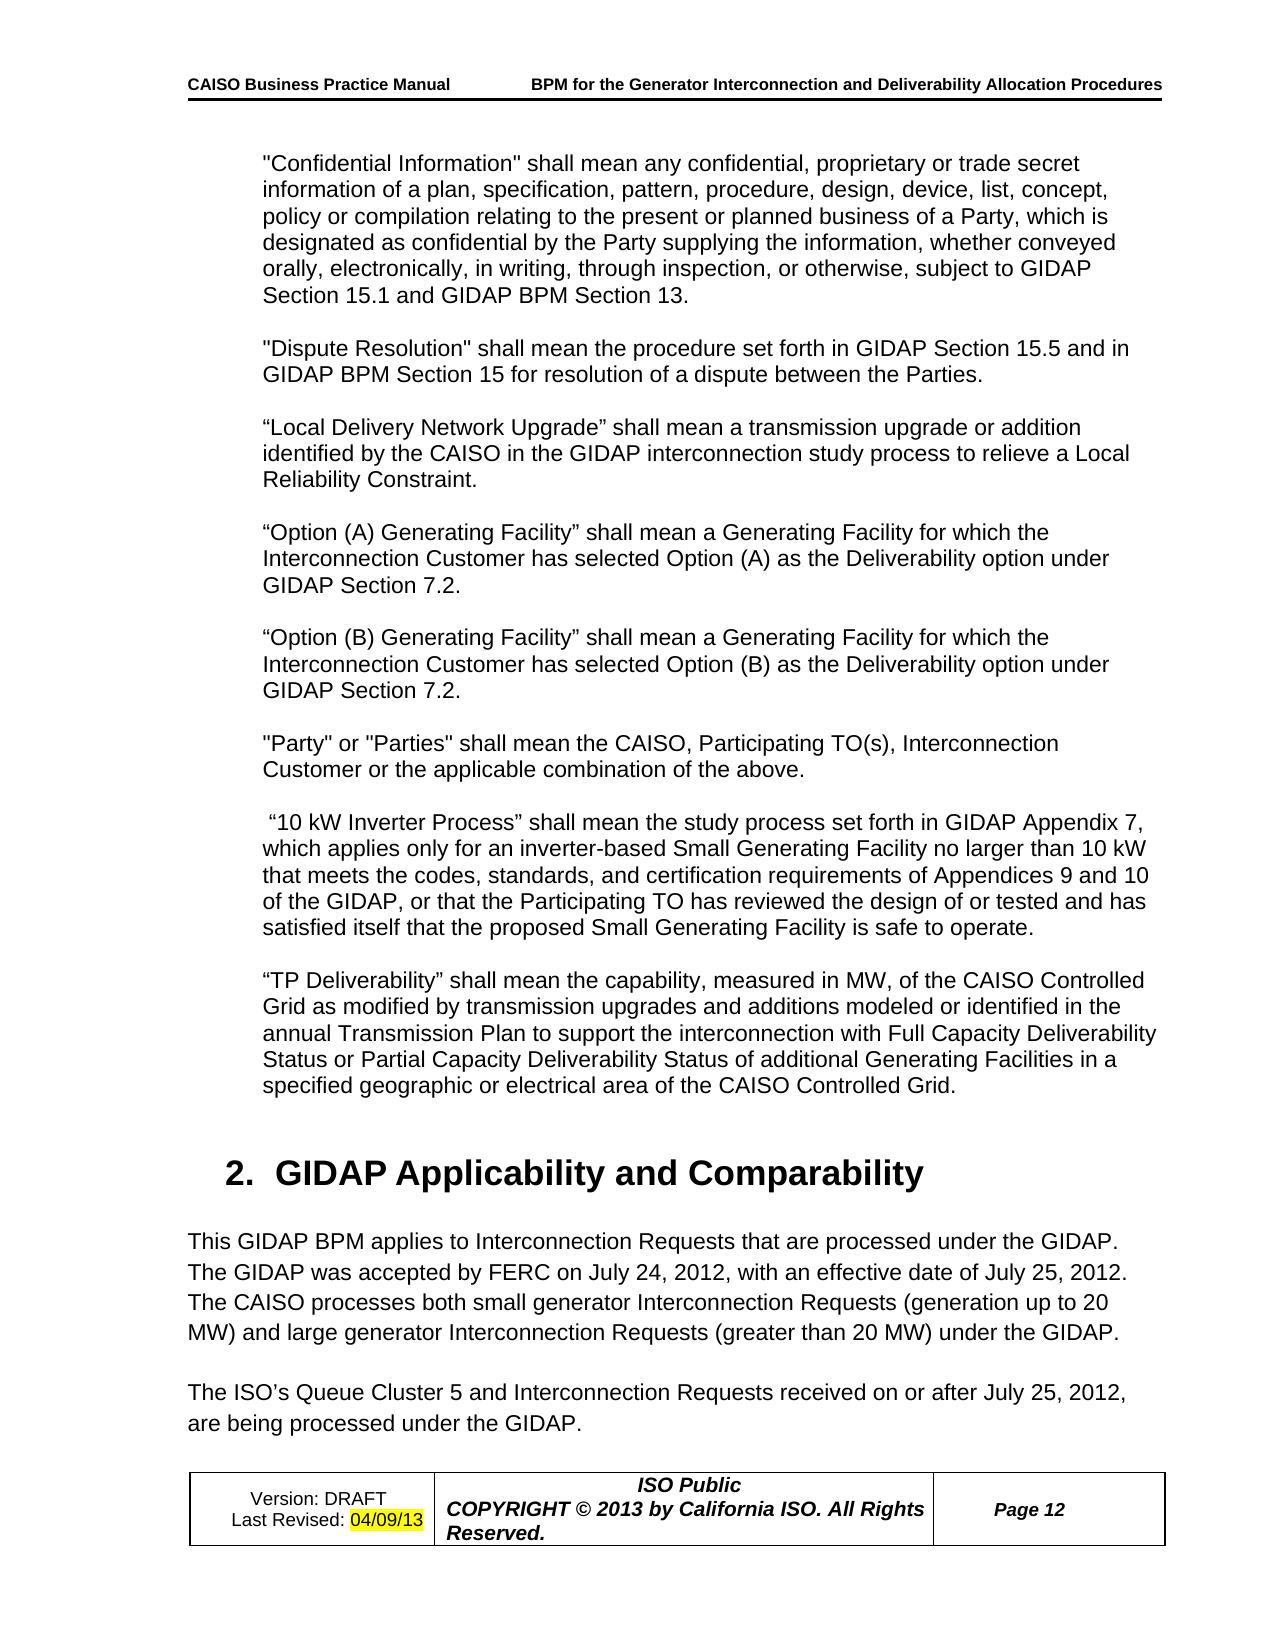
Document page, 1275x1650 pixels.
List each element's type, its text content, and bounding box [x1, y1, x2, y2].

text “10 kW Inverter Process” shall mean the study process set forth in GIDAP Appendix 7, which applies only for an inverter-based Small Generating Facility no larger than 10 kW that meets the codes, standards, and certification requirements of Appendices 9 and 10 of the GIDAP, or that the Participating TO has reviewed the design of or tested and has satisfied itself that the proposed Small Generating Facility is safe to operate. [262, 809, 1162, 941]
text “Option (A) Generating Facility” shall mean a Generating Facility for which the Interconnection Customer has selected Option (A) as the Deliverability option under GIDAP Section 7.2. [262, 519, 1162, 598]
text “Local Delivery Network Upgrade” shall mean a transmission upgrade or addition identified by the CAISO in the GIDAP interconnection study process to relieve a Local Reliability Constraint. [262, 413, 1162, 493]
text This GIDAP BPM applies to Interconnection Requests that are processed under the GIDAP. The GIDAP was accepted by FERC on July 24, 2012, with an effective date of July 25, 2012. The CAISO processes both small generator Interconnection Requests (generation up to 20 MW) and large generator Interconnection Requests (greater than 20 MW) under the GIDAP. [187, 1228, 1162, 1345]
text “Option (B) Generating Facility” shall mean a Generating Facility for which the Interconnection Customer has selected Option (B) as the Deliverability option under GIDAP Section 7.2. [262, 624, 1162, 703]
text “TP Deliverability” shall mean the capability, measured in MW, of the CAISO Controlled Grid as modified by transmission upgrades and additions modeled or identified in the annual Transmission Plan to support the interconnection with Full Capacity Deliverability Status or Partial Capacity Deliverability Status of additional Generating Facilities in a specified geographic or electrical area of the CAISO Controlled Grid. [262, 967, 1162, 1099]
text "Dispute Resolution" shall mean the procedure set forth in GIDAP Section 15.5 and in GIDAP BPM Section 15 for resolution of a dispute between the Parties. [262, 334, 1162, 387]
text The ISO’s Queue Cluster 5 and Interconnection Requests received on or after July 25, 2012, are being processed under the GIDAP. [187, 1379, 1162, 1436]
text "Party" or "Parties" shall mean the CAISO, Participating TO(s), Interconnection Customer or the applicable combination of the above. [262, 730, 1162, 782]
list GIDAP Applicability and Comparability [225, 1152, 1162, 1193]
text "Confidential Information" shall mean any confidential, proprietary or trade secret information of a plan, specification, pattern, procedure, design, device, list, concept, policy or compilation relating to the present or planned business of a Party, which is designated as confidential by the Party supplying the information, whether conveyed orally, electronically, in writing, through inspection, or otherwise, subject to GIDAP Section 15.1 and GIDAP BPM Section 13. [262, 150, 1162, 308]
